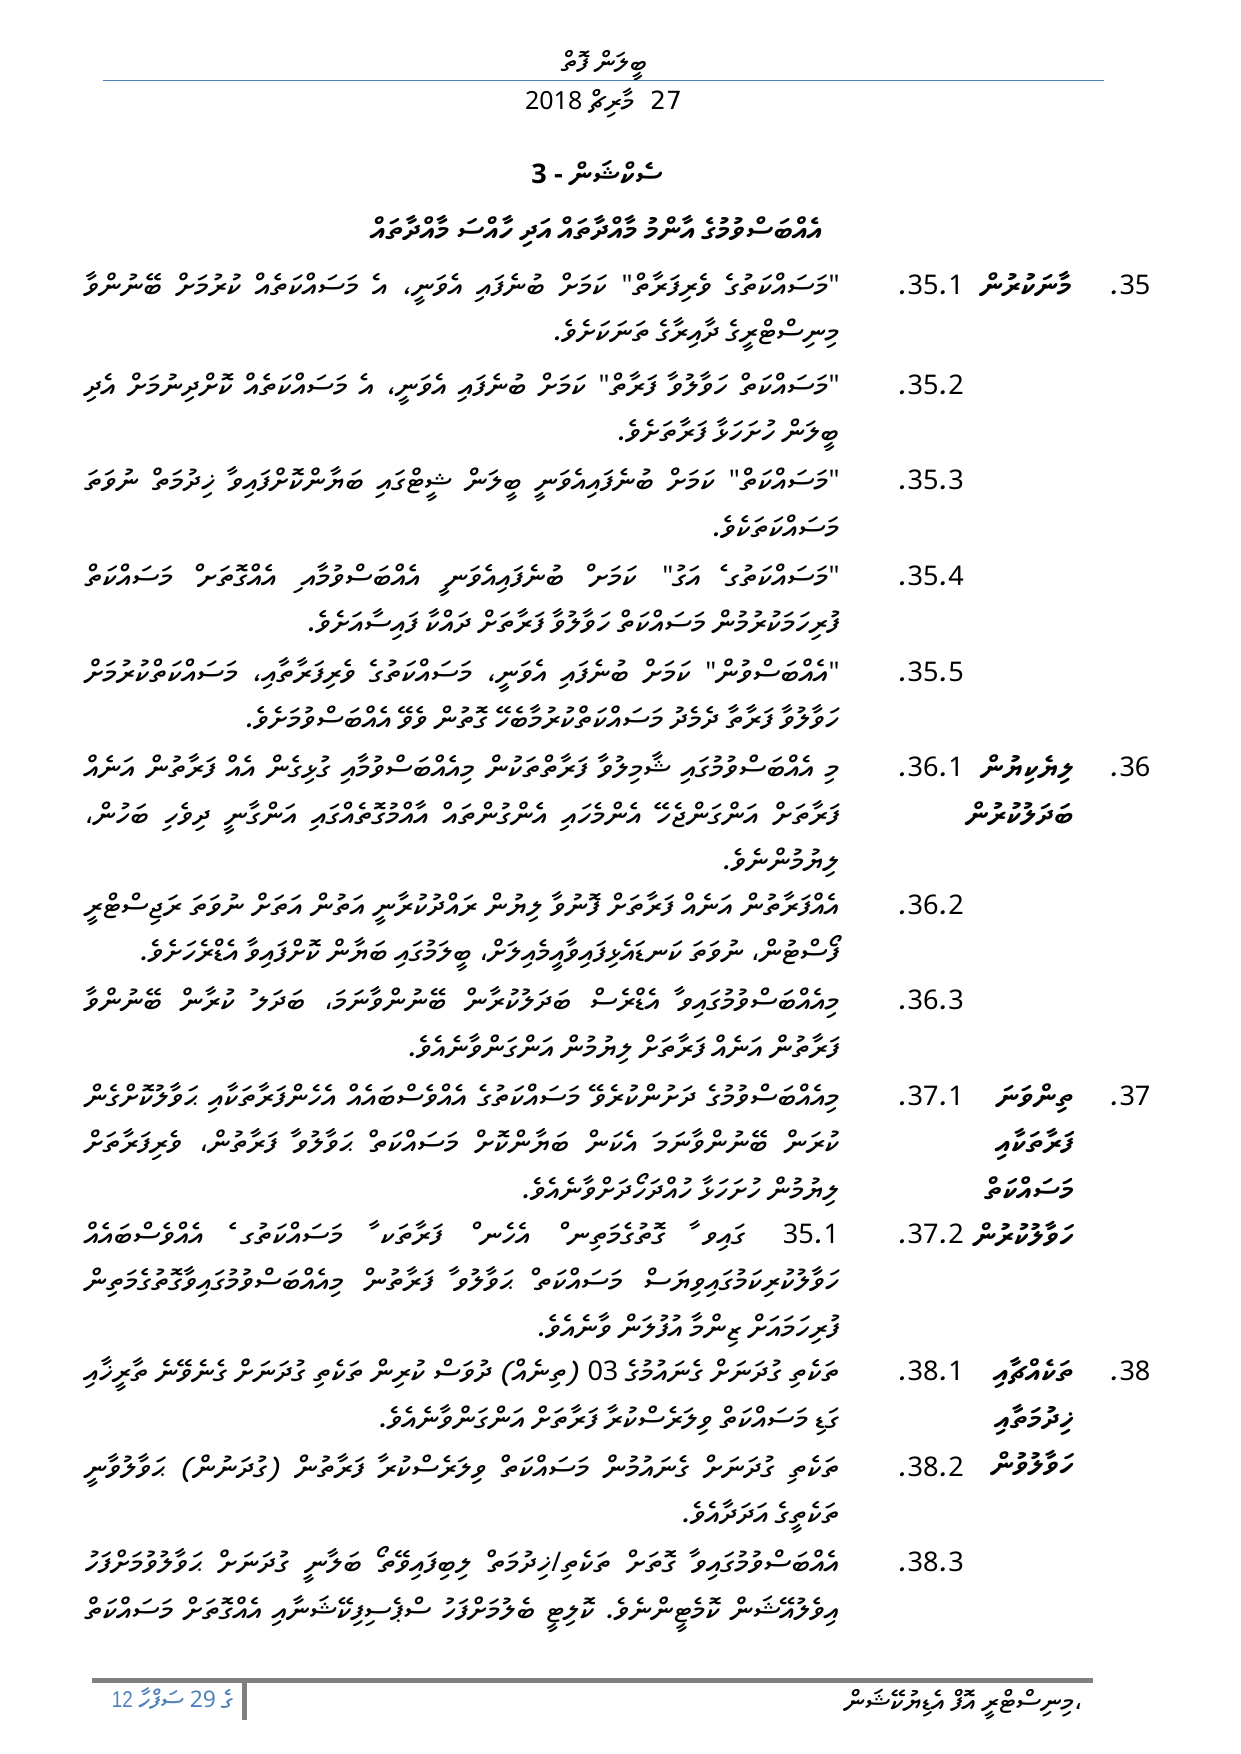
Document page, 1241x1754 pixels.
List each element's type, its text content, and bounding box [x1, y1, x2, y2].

table_cell [851, 1447, 919, 1543]
table_cell މާނަކުރުން [919, 265, 1121, 365]
table_cell [851, 1543, 919, 1630]
table_cell [851, 265, 919, 365]
table_cell "މަސައްކަތް" ކަމަށް ބުނެފައިއެވަނީ ބީލަން ޝީޓްގައި ބަޔާންކޮށްފައިވާ ޚިދުމަތް ނުވަތަ މަސައްކަތަކެވެ. [73, 461, 851, 556]
table_cell "އެއްބަސްވުން" ކަމަށް ބުނެފައި އެވަނީ، މަސައްކަތުގެ ވެރިފަރާތާއި، މަސައްކަތްކުރުމަށް ހަވާލުވާ ފަރާތާ ދެމެދު މަސައްކަތްކުރުމާބެހޭ ގޮތުން ވެވޭ އެއްބަސްވުމަށެވެ. [73, 652, 851, 748]
table_cell ތަކެތި ގުދަނަށް ގެނައުމުގެ 03 (ތިނެއް) ދުވަސް ކުރިން ތަކެތި ގުދަނަށް ގެނެވޭނެ ތާރީޚާއި ގަޑި މަސައްކަތް ވިލަރެސްކުރާ ފަރާތަށް އަންގަންވާނެއެވެ. [73, 1352, 851, 1447]
table_cell [919, 885, 1121, 981]
table_cell [851, 748, 919, 885]
table_cell [919, 556, 1121, 652]
table_cell [851, 981, 919, 1076]
table_cell 35.1 ގައިވާ ގޮތުގެމަތިން އެހެން ފަރާތަކާ މަސައްކަތުގެ އެއްވެސްބައެއް ހަވާލުކުރިކަމުގައިވިޔަސް މަސައްކަތް ޙަވާލުވާ ފަރާތުން މިއެއްބަސްވުމުގައިވާގޮތުގެމަތިން ފުރިހަމައަށް ޒިންމާ އުފުލަން ވާނެއެވެ. [73, 1214, 851, 1352]
table_cell އެއްބަސްވުމުގެ އާންމު މާއްދާތައް އަދި ހާއްސަ މާއްދާތައް [73, 210, 1121, 265]
table_cell އެއްފަރާތުން އަނެއް ފަރާތަށް ފޮނުވާ ލިޔުން ރައްދުކުރާނީ އަތުން އަތަށް ނުވަތަ ރަޖިސްޓްރީ ފޯސްޓުން، ނުވަތަ ކަނޑައެޅިފައިވާއީމެއިލަށް، ބީލަމުގައި ބަޔާން ކޮށްފައިވާ އެޑްރެހަށެވެ. [73, 885, 851, 981]
table_cell [851, 885, 919, 981]
table_cell "މަސައްކަތުގެ ވެރިފަރާތް" ކަމަށް ބުނެފައި އެވަނީ، އެ މަސައްކަތެއް ކުރުމަށް ބޭނުންވާ މިނިސްޓްރީގެ ދާއިރާގެ ތަނަކަށެވެ. [73, 265, 851, 365]
table_cell ލިޔެކިޔުން ބަދަލުކުރުން [919, 748, 1121, 885]
table_cell މި އެއްބަސްވުމުގައި ޝާމިލުވާ ފަރާތްތަކުން މިއެއްބަސްވުމާއި ގުޅިގެން އެއް ފަރާތުން އަނެއް ފަރާތަށް އަންގަންޖެހޭ އެންމެހައި އެންގުންތައް އާއްމުގޮތެއްގައި އަންގާނީ ދިވެހި ބަހުން، ލިޔުމުންނެވެ. [73, 748, 851, 885]
table_cell [919, 1543, 1121, 1630]
table_cell [851, 1214, 919, 1352]
table_cell [919, 461, 1121, 556]
table_cell "މަސައްކަތް ހަވާލުވާ ފަރާތް" ކަމަށް ބުނެފައި އެވަނީ، އެ މަސައްކަތެއް ކޮށްދިނުމަށް އެދި ބީލަން ހުށަހަޅާ ފަރާތަށެވެ. [73, 365, 851, 461]
table_cell މިއެއްބަސްވުމުގައިވާ އެޑްރެސް ބަދަލުކުރާން ބޭނުންވާނަމަ، ބަދަލު ކުރާން ބޭނުންވާ ފަރާތުން އަނެއް ފަރާތަށް ލިޔުމުން އަންގަންވާނެއެވެ. [73, 981, 851, 1076]
table_cell "މަސައްކަތުގެ އަގު" ކަމަށް ބުނެފައިއެވަނީ އެއްބަސްވުމާއި އެއްގޮތަށް މަސައްކަތް ފުރިހަމަކުރުމުން މަސައްކަތް ހަވާލުވާ ފަރާތަށް ދައްކާ ފައިސާއަށެވެ. [73, 556, 851, 652]
table_cell [851, 1076, 919, 1214]
table_cell މިއެއްބަސްވުމުގެ ދަށުންކުރެވޭ މަސައްކަތުގެ އެއްވެސްބައެއް އެހެންފަރާތަކާއި ޙަވާލުކޮށްގެން ކުރަން ބޭނުންވާނަމަ އެކަން ބަޔާންކޮށް މަސައްކަތް ޙަވާލުވާ ފަރާތުން، ވެރިފަރާތަށް ލިޔުމުން ހުށަހަޅާ ހުއްދަހޯދަށްވާނެއެވެ. [73, 1076, 851, 1214]
table_cell ތިންވަނަ ފަރާތަކާއި މަސައްކަތް ހަވާލުކުރުން [919, 1076, 1121, 1352]
table_cell [851, 652, 919, 748]
table_cell [919, 981, 1121, 1076]
table_cell ތަކެއްޗާއި ޚިދުމަތާއި ހަވާލުވުން [919, 1352, 1121, 1543]
table_cell [851, 556, 919, 652]
table_header ސެކްޝަން - 3 [73, 155, 1121, 210]
table_cell [851, 365, 919, 461]
table_cell [919, 365, 1121, 461]
table_cell [851, 1352, 919, 1447]
table_cell [851, 461, 919, 556]
table_cell [919, 652, 1121, 748]
table_cell ތަކެތި ގުދަނަށް ގެނައުމުން މަސައްކަތް ވިލަރެސްކުރާ ފަރާތުން (ގުދަނުން) ޙަވާލުވާނީ ތަކެތީގެ އަދަދާއެވެ. [73, 1447, 851, 1543]
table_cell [73, 1543, 851, 1630]
